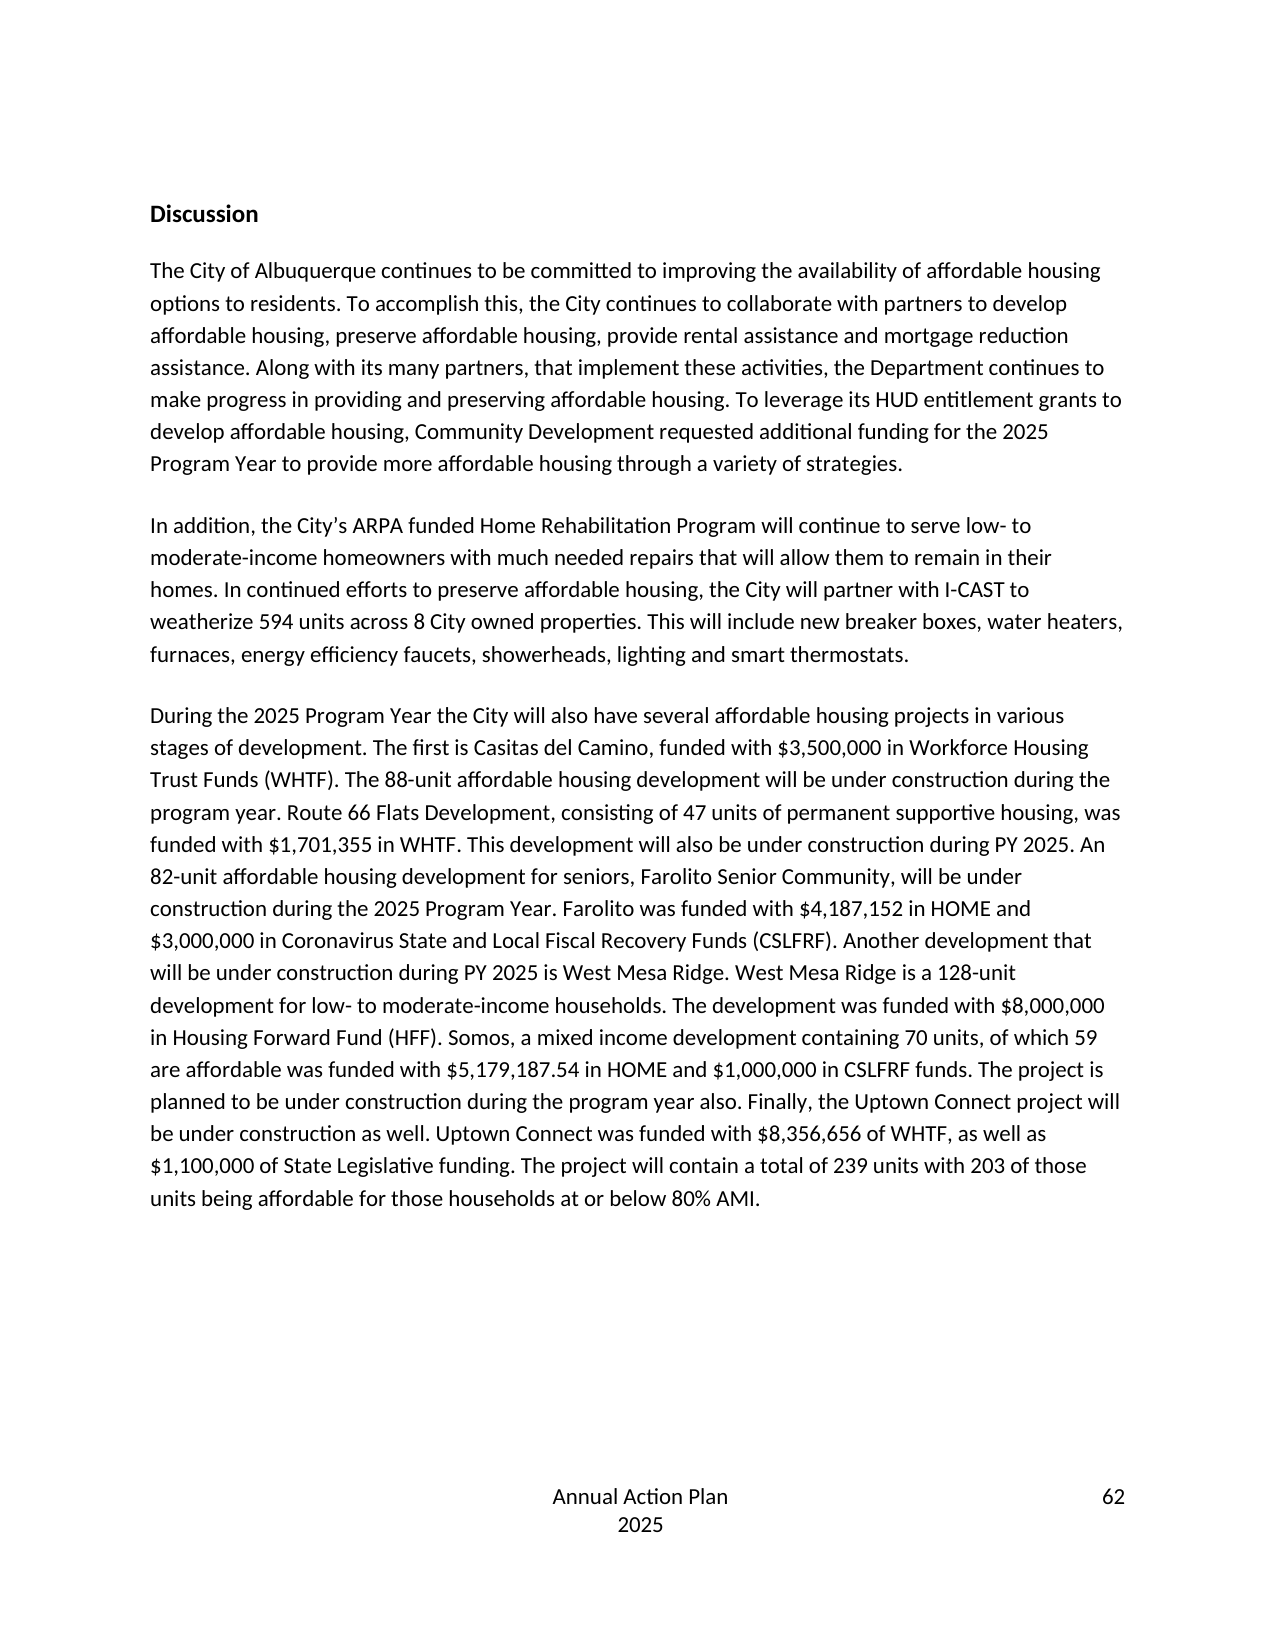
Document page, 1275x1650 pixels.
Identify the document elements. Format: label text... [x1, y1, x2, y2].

text In addition, the City’s ARPA funded Home Rehabilitation Program will continue to serve low- to moderate-income homeowners with much needed repairs that will allow them to remain in their homes. In continued efforts to preserve affordable housing, the City will partner with I-CAST to weatherize 594 units across 8 City owned properties. This will include new breaker boxes, water heaters, furnaces, energy efficiency faucets, showerheads, lighting and smart thermostats. [150, 511, 1125, 668]
text Discussion [150, 201, 1125, 227]
text During the 2025 Program Year the City will also have several affordable housing projects in various stages of development. The first is Casitas del Camino, funded with $3,500,000 in Workforce Housing Trust Funds (WHTF). The 88-unit affordable housing development will be under construction during the program year. Route 66 Flats Development, consisting of 47 units of permanent supportive housing, was funded with $1,701,355 in WHTF. This development will also be under construction during PY 2025. An 82-unit affordable housing development for seniors, Farolito Senior Community, will be under construction during the 2025 Program Year. Farolito was funded with $4,187,152 in HOME and $3,000,000 in Coronavirus State and Local Fiscal Recovery Funds (CSLFRF). Another development that will be under construction during PY 2025 is West Mesa Ridge. West Mesa Ridge is a 128-unit development for low- to moderate-income households. The development was funded with $8,000,000 in Housing Forward Fund (HFF). Somos, a mixed income development containing 70 units, of which 59 are affordable was funded with $5,179,187.54 in HOME and $1,000,000 in CSLFRF funds. The project is planned to be under construction during the program year also. Finally, the Uptown Connect project will be under construction as well. Uptown Connect was funded with $8,356,656 of WHTF, as well as $1,100,000 of State Legislative funding. The project will contain a total of 239 units with 203 of those units being affordable for those households at or below 80% AMI. [150, 701, 1125, 1212]
text The City of Albuquerque continues to be committed to improving the availability of affordable housing options to residents. To accomplish this, the City continues to collaborate with partners to develop affordable housing, preserve affordable housing, provide rental assistance and mortgage reduction assistance. Along with its many partners, that implement these activities, the Department continues to make progress in providing and preserving affordable housing. To leverage its HUD entitlement grants to develop affordable housing, Community Development requested additional funding for the 2025 Program Year to provide more affordable housing through a variety of strategies. [150, 256, 1125, 478]
